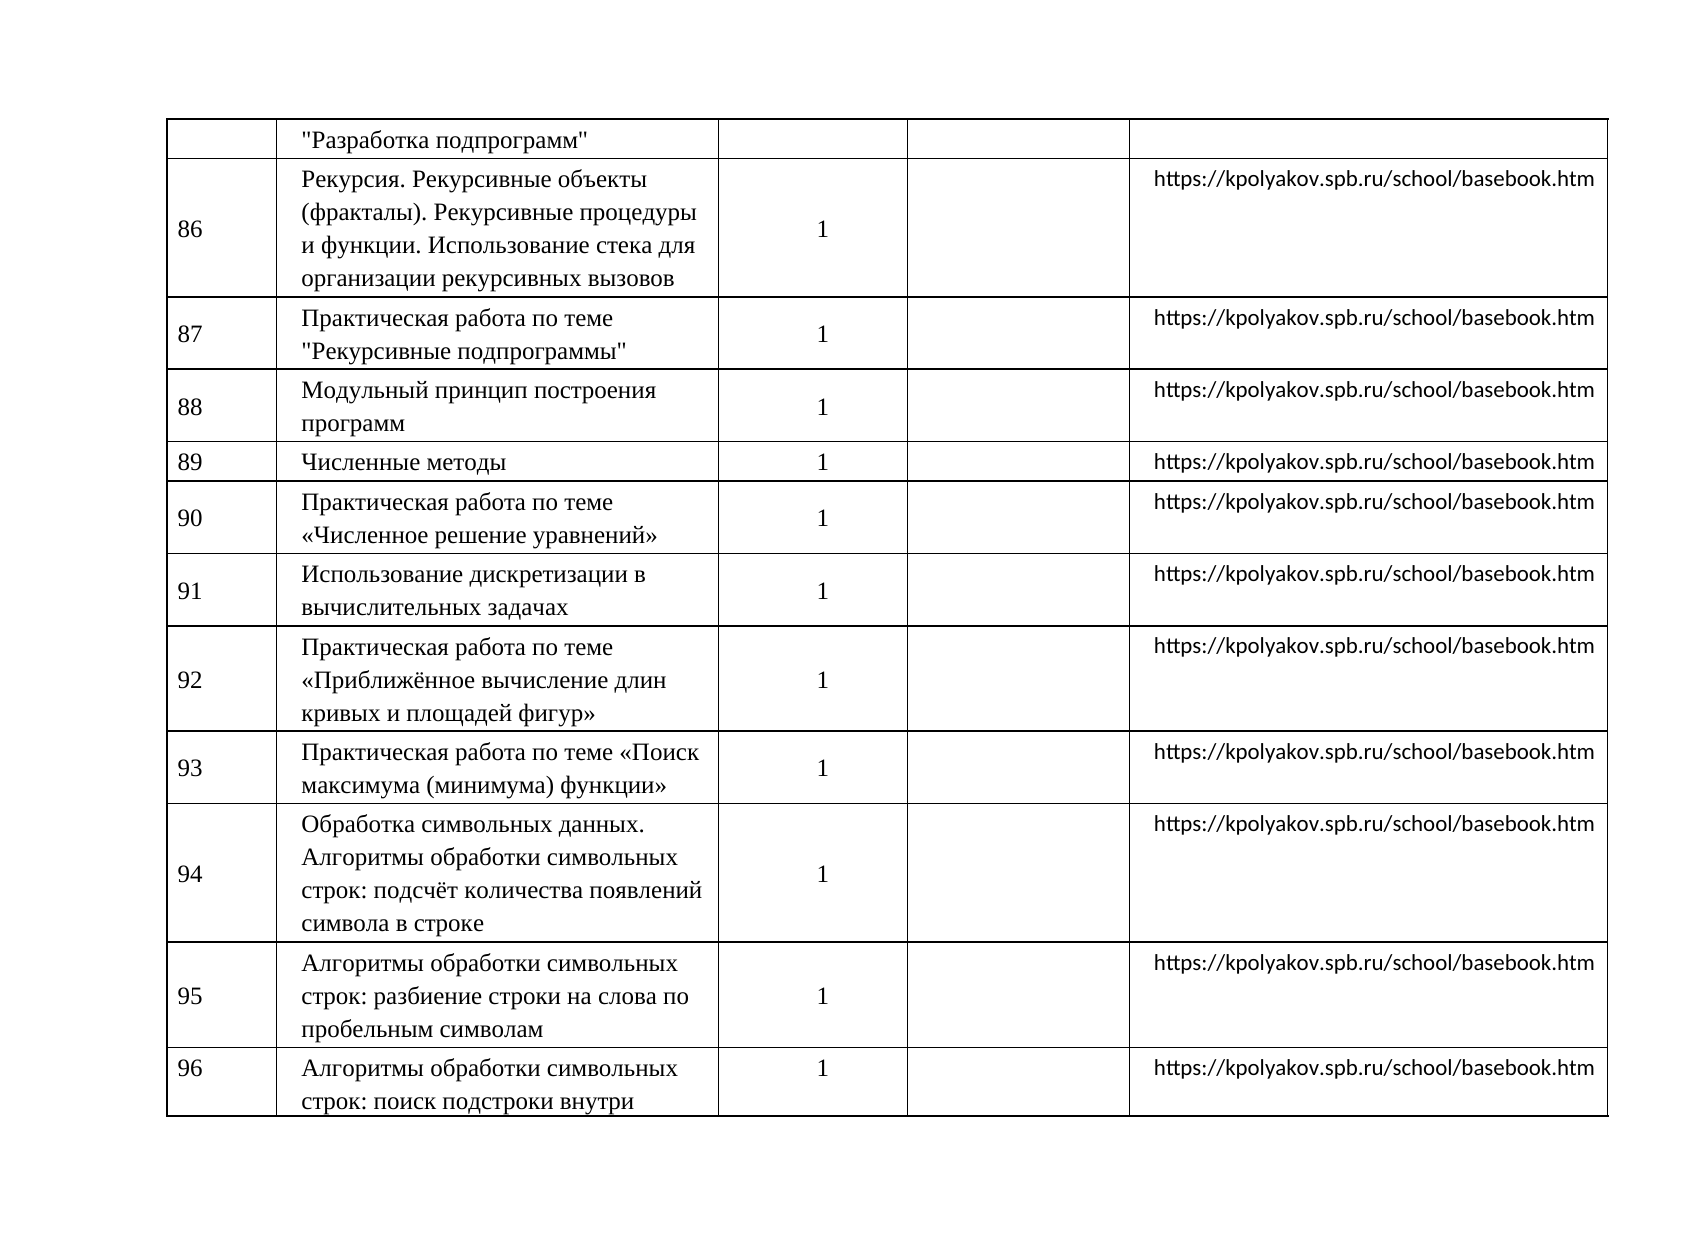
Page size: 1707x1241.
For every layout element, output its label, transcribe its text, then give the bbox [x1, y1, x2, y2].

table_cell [1130, 120, 1607, 157]
table_cell Практическая работа по теме «Поиск максимума (минимума) функции» [277, 732, 718, 803]
table_cell 87 [168, 298, 276, 368]
table_cell 89 [168, 442, 276, 480]
table_cell Алгоритмы обработки символьных строк: разбиение строки на слова по пробельным символам [277, 943, 718, 1047]
table_cell [908, 1048, 1129, 1115]
table_cell [908, 482, 1129, 552]
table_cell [277, 120, 718, 157]
table_cell https://kpolyakov.spb.ru/school/basebook.htm [1130, 442, 1607, 480]
table_cell https://kpolyakov.spb.ru/school/basebook.htm [1130, 482, 1607, 552]
table_cell 86 [168, 159, 276, 296]
table_cell 1 [719, 804, 907, 941]
table_cell https://kpolyakov.spb.ru/school/basebook.htm [1130, 370, 1607, 441]
table_cell 85 [168, 120, 276, 157]
table_cell Обработка символьных данных. Алгоритмы обработки символьных строк: подсчёт количества появлений символа в строке [277, 804, 718, 941]
table_cell [908, 804, 1129, 941]
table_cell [277, 1048, 718, 1115]
table_cell Рекурсия. Рекурсивные объекты (фракталы). Рекурсивные процедуры и функции. Использование стека для организации рекурсивных вызовов [277, 159, 718, 296]
table_cell 1 [719, 554, 907, 625]
table_cell 96 [168, 1048, 276, 1115]
table_cell 1 [719, 159, 907, 296]
table_cell 92 [168, 627, 276, 730]
table_cell Численные методы [277, 442, 718, 480]
table_cell https://kpolyakov.spb.ru/school/basebook.htm [1130, 732, 1607, 803]
table_cell 94 [168, 804, 276, 941]
table_cell [908, 120, 1129, 157]
table_cell https://kpolyakov.spb.ru/school/basebook.htm [1130, 554, 1607, 625]
table_cell 1 [719, 298, 907, 368]
table_cell https://kpolyakov.spb.ru/school/basebook.htm [1130, 804, 1607, 941]
table_cell [908, 370, 1129, 441]
table_cell Практическая работа по теме «Приближённое вычисление длин кривых и площадей фигур» [277, 627, 718, 730]
table_cell 1 [719, 442, 907, 480]
table_cell 1 [719, 120, 907, 157]
table_cell Использование дискретизации в вычислительных задачах [277, 554, 718, 625]
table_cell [1130, 1048, 1607, 1115]
table_cell 1 [719, 943, 907, 1047]
table_cell 91 [168, 554, 276, 625]
table_cell [908, 298, 1129, 368]
table_cell [908, 627, 1129, 730]
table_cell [1130, 159, 1607, 296]
table_cell [908, 943, 1129, 1047]
table_cell 93 [168, 732, 276, 803]
table_cell 95 [168, 943, 276, 1047]
table_cell [908, 159, 1129, 296]
table_cell Практическая работа по теме "Рекурсивные подпрограммы" [277, 298, 718, 368]
table_cell 1 [719, 482, 907, 552]
table_cell https://kpolyakov.spb.ru/school/basebook.htm [1130, 298, 1607, 368]
table_cell https://kpolyakov.spb.ru/school/basebook.htm [1130, 627, 1607, 730]
table_cell [908, 732, 1129, 803]
table_cell Модульный принцип построения программ [277, 370, 718, 441]
table_cell [908, 554, 1129, 625]
table_cell [908, 442, 1129, 480]
table_cell 90 [168, 482, 276, 552]
table_cell 1 [719, 370, 907, 441]
table_cell 1 [719, 732, 907, 803]
table_cell 1 [719, 1048, 907, 1115]
table_cell Практическая работа по теме «Численное решение уравнений» [277, 482, 718, 552]
table_cell 1 [719, 627, 907, 730]
table_cell https://kpolyakov.spb.ru/school/basebook.htm [1130, 943, 1607, 1047]
table_cell 88 [168, 370, 276, 441]
